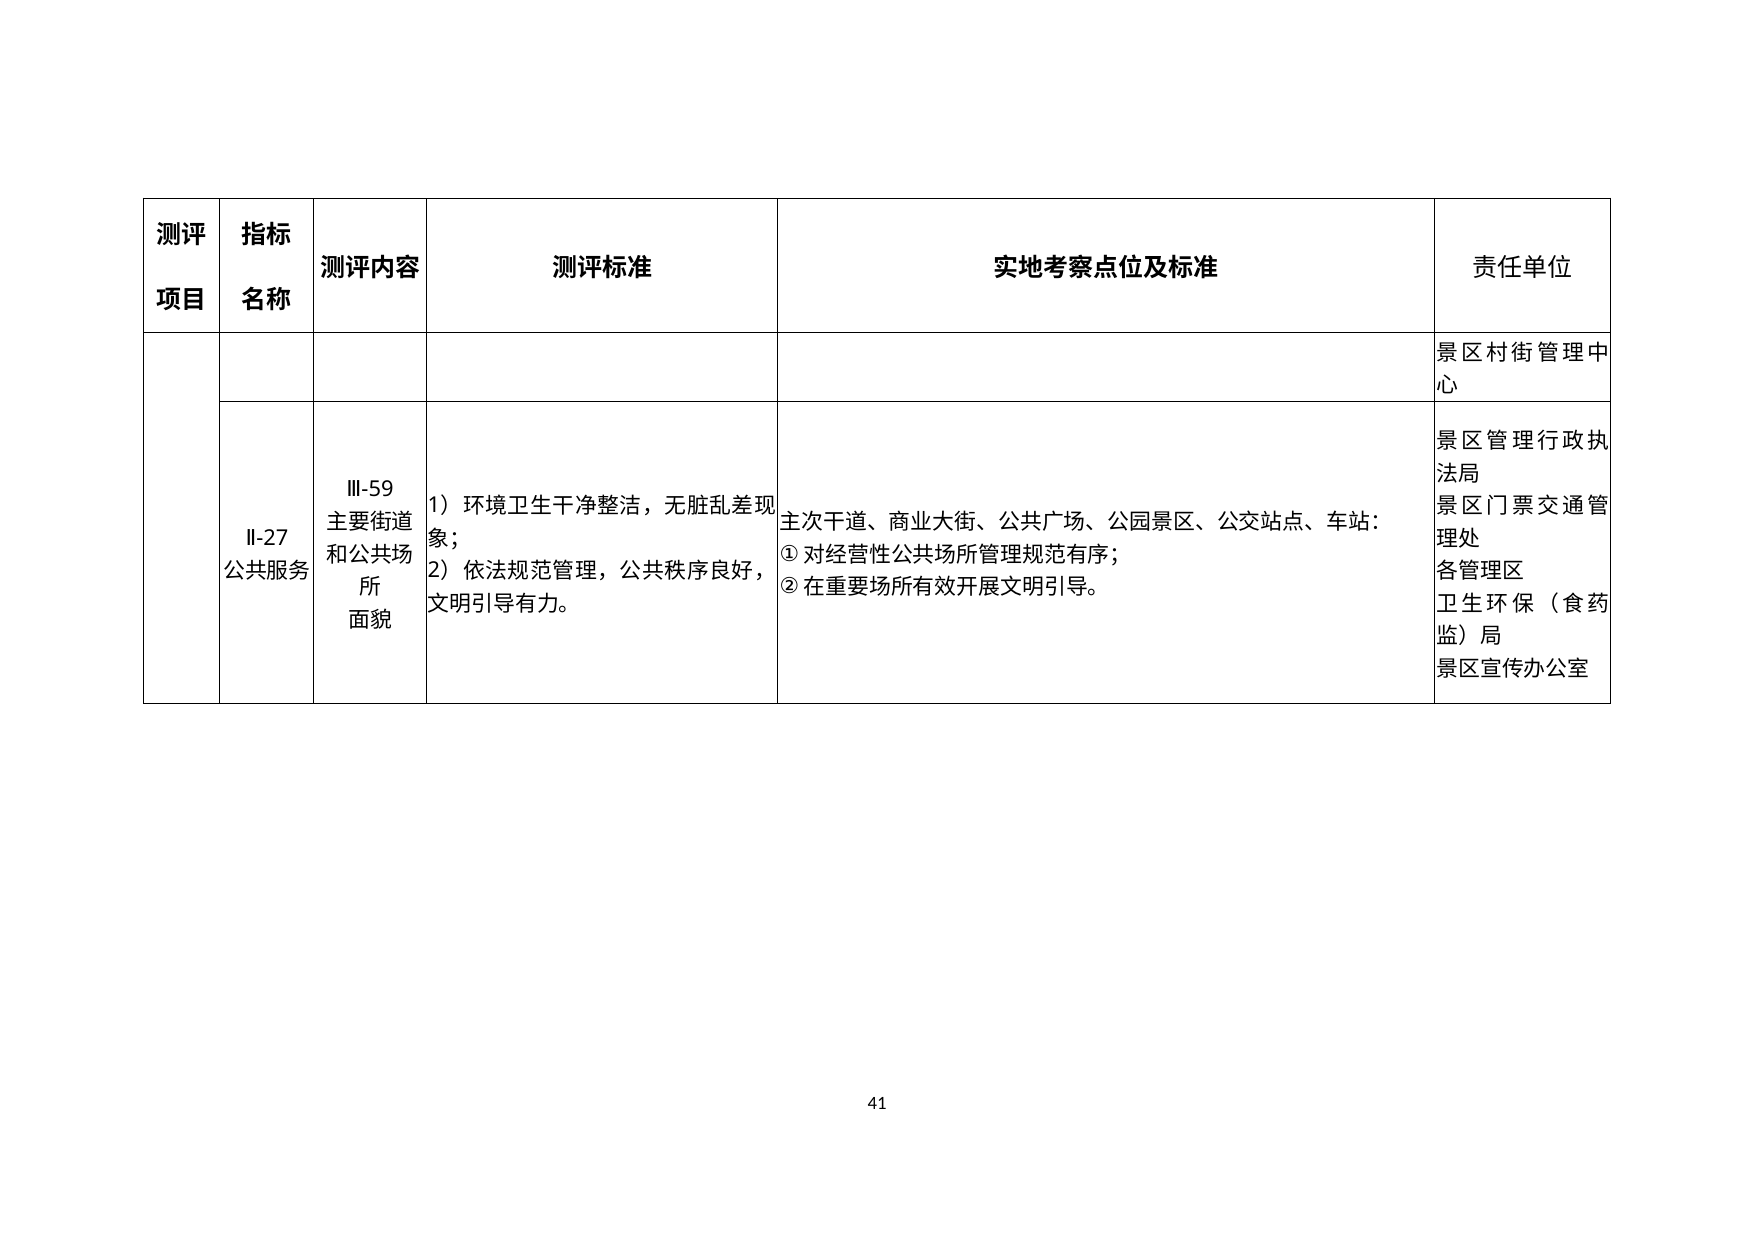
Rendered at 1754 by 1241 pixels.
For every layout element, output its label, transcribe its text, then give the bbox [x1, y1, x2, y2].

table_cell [778, 333, 1434, 401]
table_cell Ⅱ-27 公共服务 [220, 402, 313, 703]
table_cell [1435, 333, 1610, 401]
table_header 责任单位 [1435, 199, 1610, 332]
table_cell 主次干道、商业大街、公共广场、公园景区、公交站点、车站： ①对经营性公共场所管理规范有序； ②在重要场所有效开展文明引导。 [778, 402, 1434, 703]
table_cell 1）环境卫生干净整洁，无脏乱差现象； 2）依法规范管理，公共秩序良好，文明引导有力。 [427, 402, 777, 703]
table_cell Ⅲ-59 主要街道和公共场所 面貌 [314, 402, 426, 703]
table_header 指标 名称 [220, 199, 313, 332]
table_header 测评标准 [427, 199, 777, 332]
table_header 实地考察点位及标准 [778, 199, 1434, 332]
table_header 测评内容 [314, 199, 426, 332]
table_cell 景区管理行政执法局 景区门票交通管理处 各管理区 卫生环保（食药监）局 景区宣传办公室 [1435, 402, 1610, 703]
table_header 测评项目 [144, 199, 219, 332]
